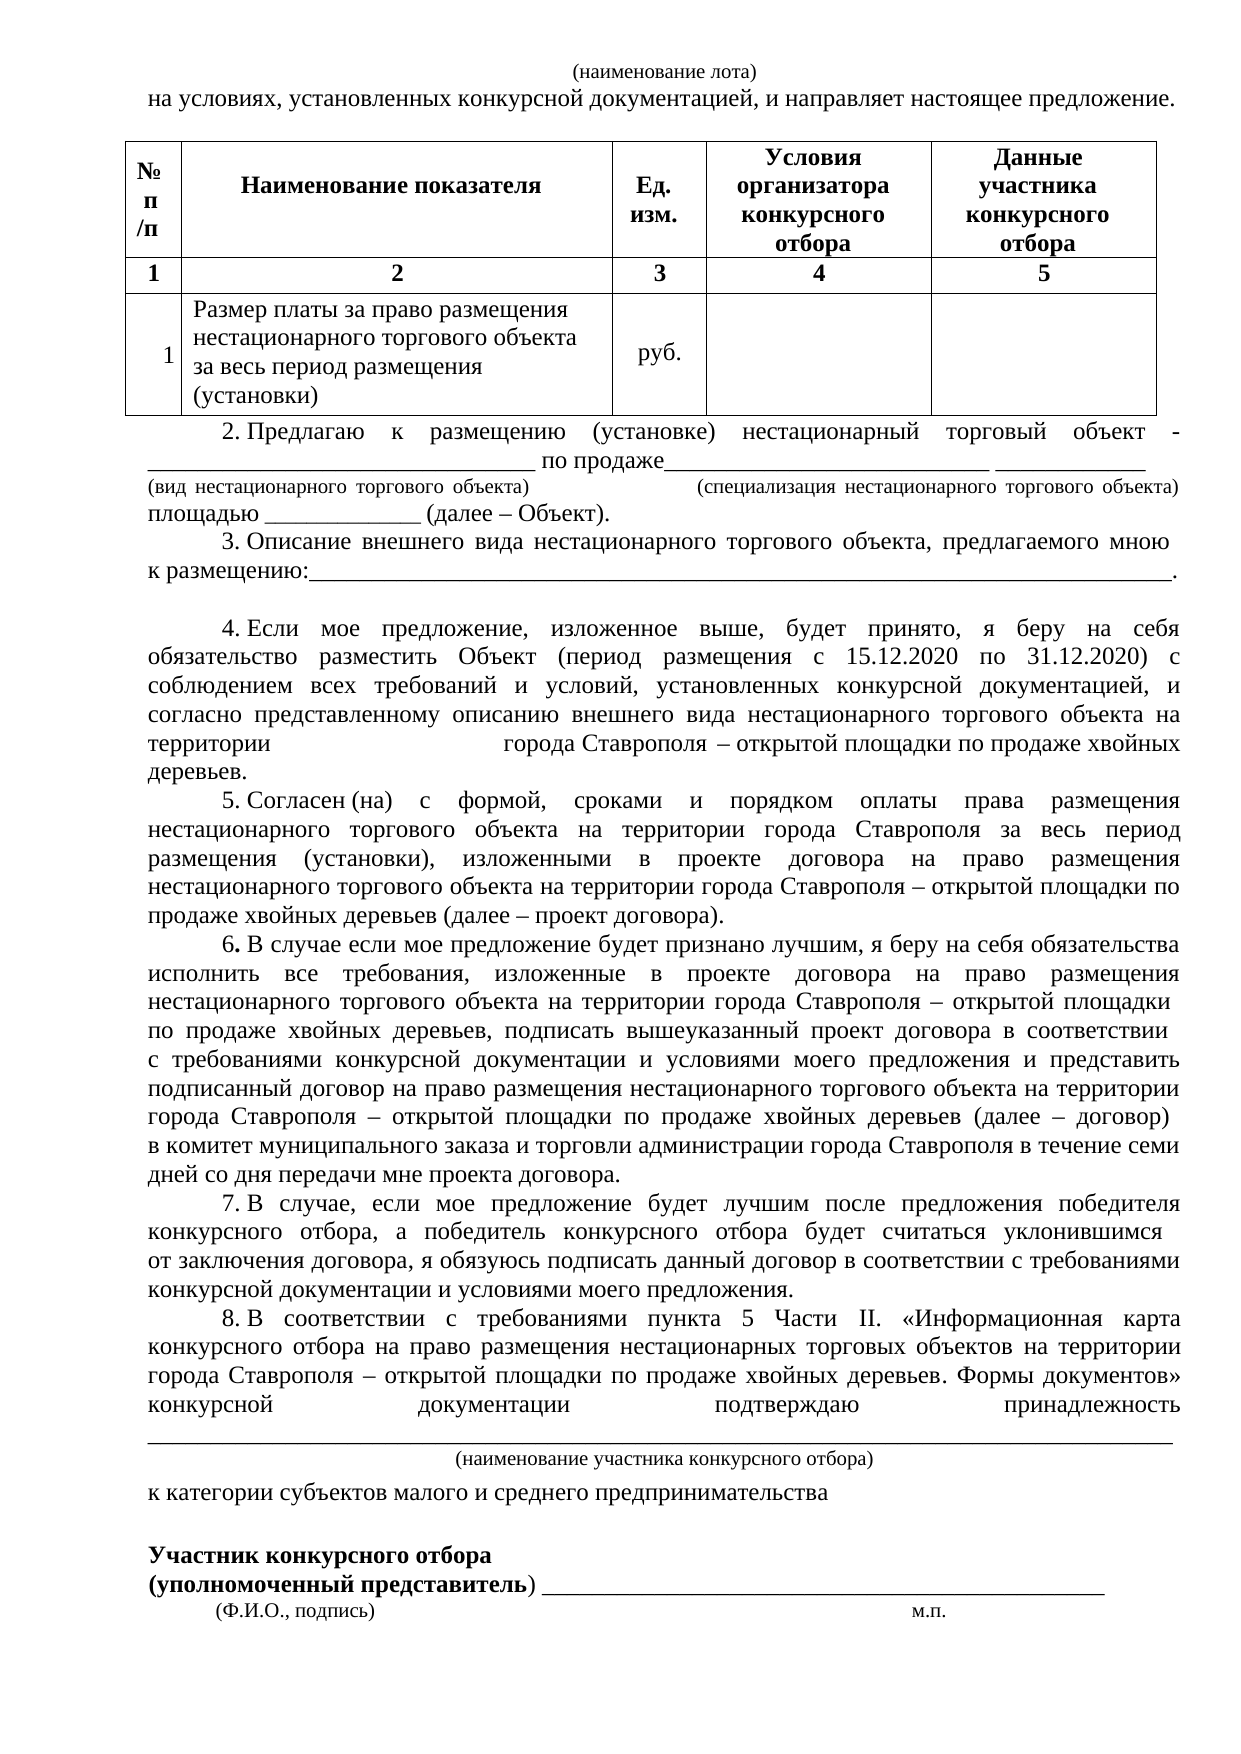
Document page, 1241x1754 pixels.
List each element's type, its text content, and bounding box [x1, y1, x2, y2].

table_header Данные участника конкурсного отбора [932, 142, 1156, 257]
text 5. Согласен (на) с формой, сроками и порядком оплаты права размещения нестационарного торгового объекта на территории города Ставрополя за весь период размещения (установки), изложенными в проекте договора на право размещения нестационарного торгового объекта на территории города Ставрополя – открытой площадки по продаже хвойных деревьев (далее – проект договора). [148, 785, 1181, 929]
table_cell [932, 294, 1156, 415]
table_header Наименование показателя [182, 142, 612, 257]
text (Ф.И.О., подпись) м.п. [148, 1598, 1181, 1622]
table_cell Размер платы за право размещения нестационарного торгового объекта за весь период размещения (установки) [182, 294, 612, 415]
text Участник конкурсного отбора [148, 1540, 1169, 1569]
text 6. В случае если мое предложение будет признано лучшим, я беру на себя обязательства исполнить все требования, изложенные в проекте договора на право размещения нестационарного торгового объекта на территории города Ставрополя – открытой площадки по продаже хвойных деревьев, подписать вышеуказанный проект договора в соответствии с требованиями конкурсной документации и условиями моего предложения и представить подписанный договор на право размещения нестационарного торгового объекта на территории города Ставрополя – открытой площадки по продаже хвойных деревьев (далее – договор) в комитет муниципального заказа и торговли администрации города Ставрополя в течение семи дней со дня передачи мне проекта договора. [148, 929, 1181, 1188]
text (наименование участника конкурсного отбора) [148, 1446, 1181, 1470]
table_cell 4 [707, 258, 931, 293]
table_cell 3 [613, 258, 706, 293]
table_header Ед. изм. [613, 142, 706, 257]
text 8. В соответствии с требованиями пункта 5 Части II. «Информационная карта конкурсного отбора на право размещения нестационарных торговых объектов на территории города Ставрополя – открытой площадки по продаже хвойных деревьев. Формы документов» конкурсной документации подтверждаю принадлежность __________________________________________________________________________________ [148, 1303, 1181, 1446]
text 3. Описание внешнего вида нестационарного торгового объекта, предлагаемого мною к размещению:_____________________________________________________________________. [148, 526, 1181, 584]
table_header Условия организатора конкурсного отбора [707, 142, 931, 257]
text 7. В случае, если мое предложение будет лучшим после предложения победителя конкурсного отбора, а победитель конкурсного отбора будет считаться уклонившимся от заключения договора, я обязуюсь подписать данный договор в соответствии с требованиями конкурсной документации и условиями моего предложения. [148, 1188, 1181, 1303]
table_cell руб. [613, 294, 706, 415]
table_header № п/п [126, 142, 181, 257]
table_cell 5 [932, 258, 1156, 293]
text (вид нестационарного торгового объекта) (специализация нестационарного торгового объекта) площадью _______________ (далее – Объект). [148, 473, 1181, 526]
text (наименование лота) [148, 59, 1181, 83]
table_cell 2 [182, 258, 612, 293]
table_cell 1 [126, 294, 181, 415]
table_cell [707, 294, 931, 415]
text на условиях, установленных конкурсной документацией, и направляет настоящее предложение. [148, 83, 1181, 112]
text 2. Предлагаю к размещению (установке) нестационарный торговый объект -_______________________________ по продаже__________________________ ____________ [148, 416, 1181, 473]
text к категории субъектов малого и среднего предпринимательства [148, 1477, 1181, 1505]
text 4. Если мое предложение, изложенное выше, будет принято, я беру на себя обязательство разместить Объект (период размещения с 15.12.2020 по 31.12.2020) с соблюдением всех требований и условий, установленных конкурсной документацией, и согласно представленному описанию внешнего вида нестационарного торгового объекта на территории города Ставрополя – открытой площадки по продаже хвойных деревьев. [148, 613, 1181, 785]
table_cell 1 [126, 258, 181, 293]
text (уполномоченный представитель) _____________________________________________ [148, 1569, 1169, 1598]
